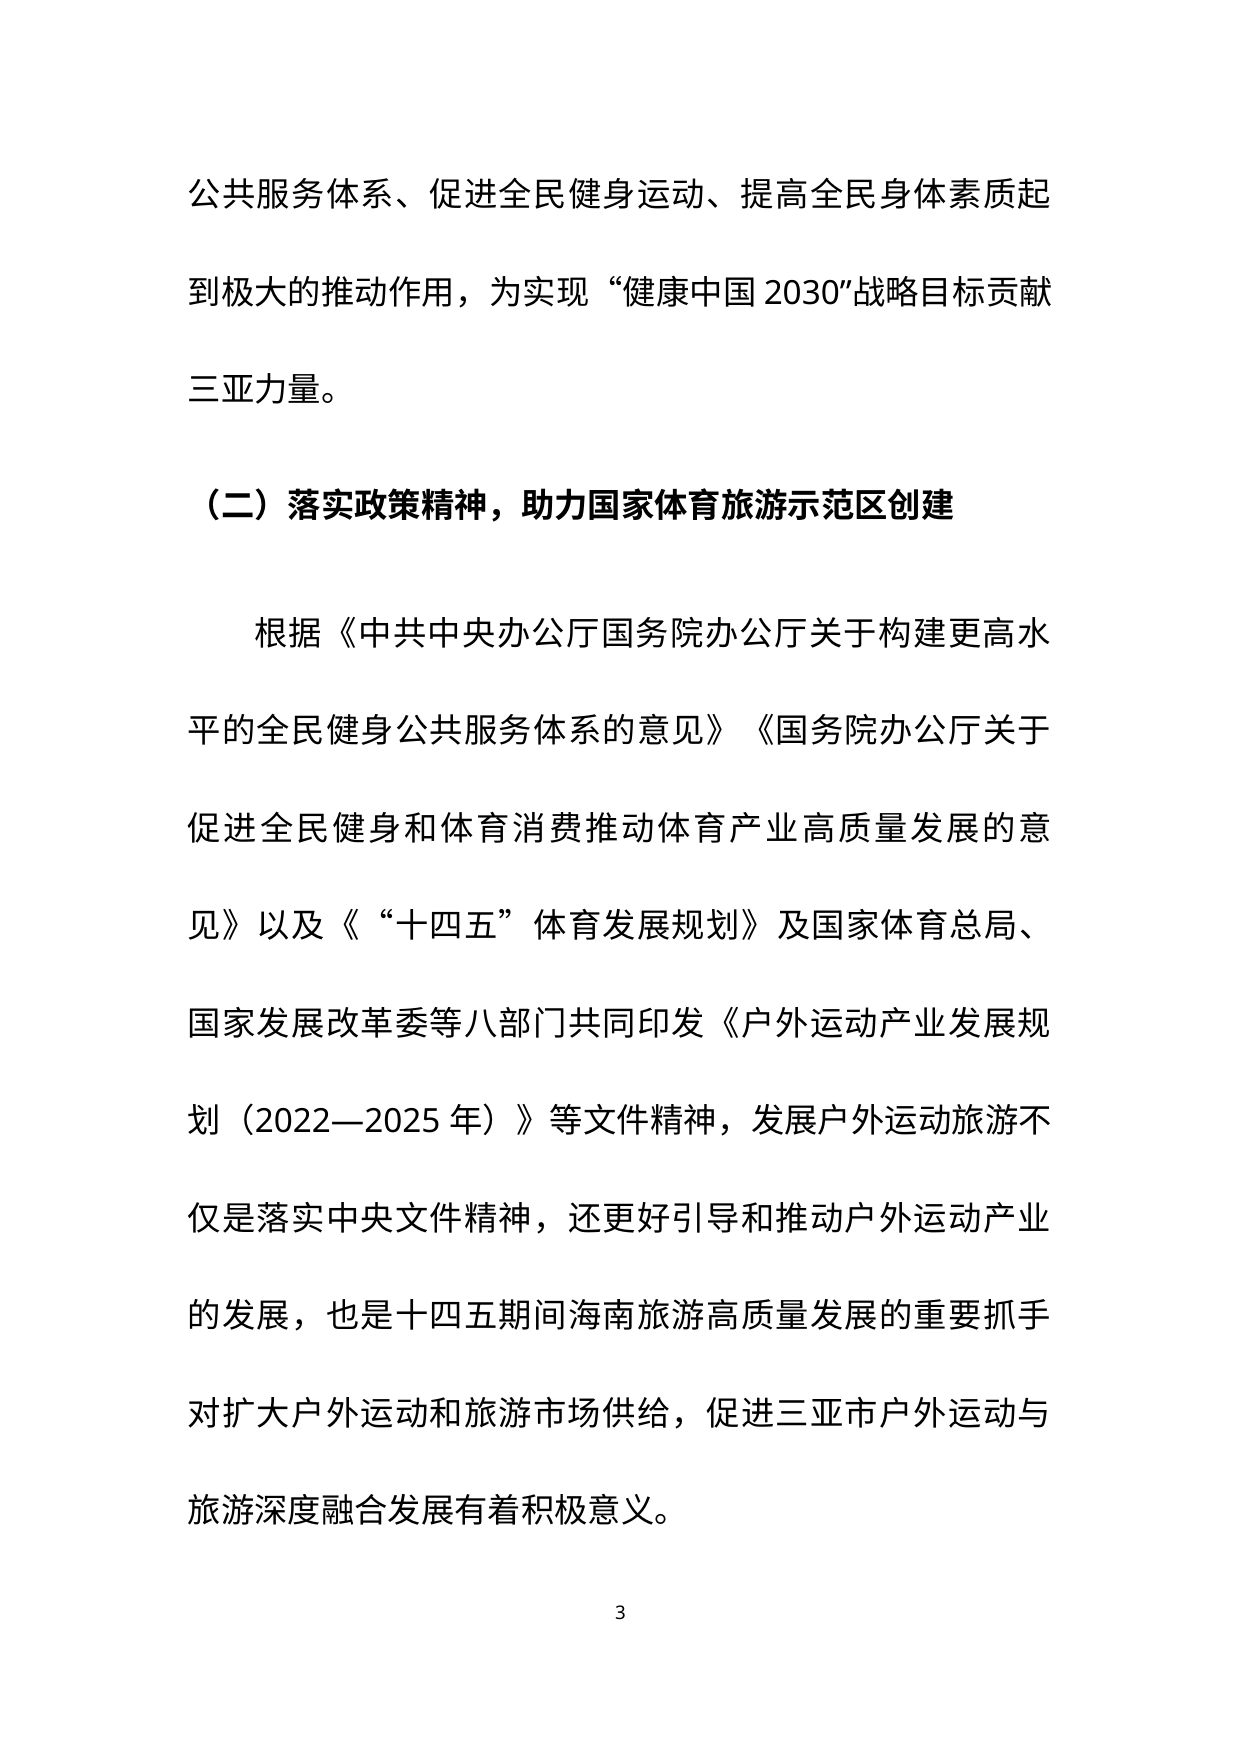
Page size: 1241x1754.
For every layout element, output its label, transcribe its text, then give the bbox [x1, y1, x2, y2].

subtitle （二）落实政策精神，助力国家体育旅游示范区创建 [187, 471, 1053, 536]
text 根据《中共中央办公厅国务院办公厅关于构建更高水平的全民健身公共服务体系的意见》《国务院办公厅关于促进全民健身和体育消费推动体育产业高质量发展的意见》以及《“十四五”体育发展规划》及国家体育总局、国家发展改革委等八部门共同印发《户外运动产业发展规划（2022—2025 年）》等文件精神，发展户外运动旅游不仅是落实中央文件精神，还更好引导和推动户外运动产业的发展，也是十四五期间海南旅游高质量发展的重要抓手，对扩大户外运动和旅游市场供给，促进三亚市户外运动与旅游深度融合发展有着积极意义。 [187, 598, 1053, 1541]
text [187, 160, 1053, 420]
